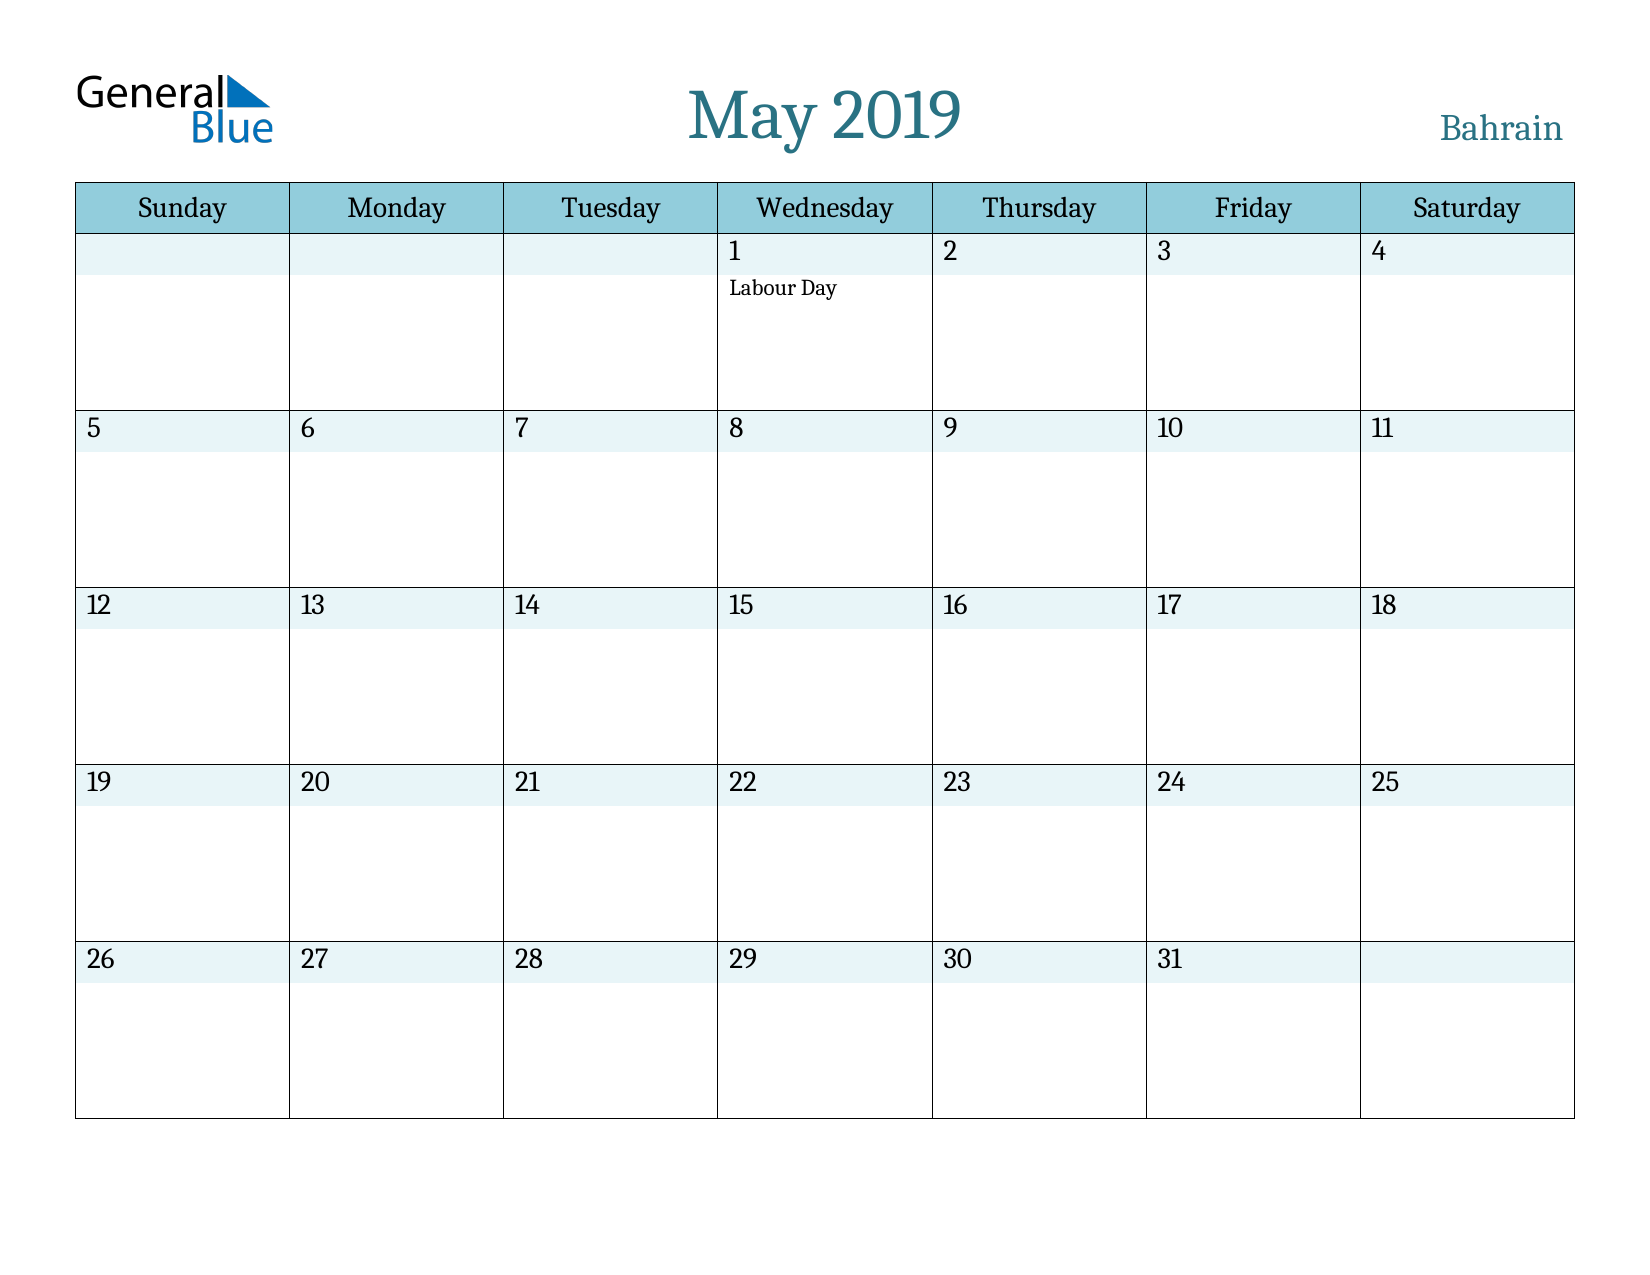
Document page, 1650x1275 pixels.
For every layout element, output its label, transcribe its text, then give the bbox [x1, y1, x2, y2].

table_cell 2 [933, 234, 1146, 275]
table_cell [933, 629, 1146, 764]
table_cell [504, 629, 717, 764]
table_cell [290, 452, 503, 587]
table_cell [1147, 629, 1360, 764]
table_cell [290, 234, 503, 275]
table_cell 12 [76, 588, 289, 629]
table_header [76, 75, 503, 182]
table_cell [933, 806, 1146, 941]
table_cell 4 [1361, 234, 1574, 275]
table_cell 1 [718, 234, 932, 275]
table_cell 15 [718, 588, 932, 629]
table_cell [718, 452, 932, 587]
table_cell [76, 629, 289, 764]
table_cell 6 [290, 411, 503, 452]
table_cell [1361, 806, 1574, 941]
table_cell [76, 452, 289, 587]
table_header Bahrain [1146, 75, 1574, 182]
table_cell 23 [933, 765, 1146, 806]
table_cell 20 [290, 765, 503, 806]
table_cell 21 [504, 765, 717, 806]
table_cell Wednesday [718, 183, 932, 233]
table_cell Labour Day [718, 275, 932, 410]
table_cell [290, 275, 503, 410]
table_cell 26 [76, 942, 289, 983]
table_cell [718, 629, 932, 764]
table_cell [1147, 275, 1360, 410]
table_cell 18 [1361, 588, 1574, 629]
table_cell 25 [1361, 765, 1574, 806]
table_cell [933, 452, 1146, 587]
table_cell [290, 629, 503, 764]
table_cell 5 [76, 411, 289, 452]
table_cell Saturday [1361, 183, 1574, 233]
table_cell [76, 275, 289, 410]
table_cell Monday [290, 183, 503, 233]
table_cell [1147, 806, 1360, 941]
table_cell 31 [1147, 942, 1360, 983]
table_cell [933, 275, 1146, 410]
table_cell 8 [718, 411, 932, 452]
table_cell [1147, 452, 1360, 587]
table_cell 16 [933, 588, 1146, 629]
table_cell 14 [504, 588, 717, 629]
table_cell Sunday [76, 183, 289, 233]
table_cell 10 [1147, 411, 1360, 452]
table_cell 30 [933, 942, 1146, 983]
table_cell 11 [1361, 411, 1574, 452]
table_cell [290, 983, 503, 1118]
table_cell Thursday [933, 183, 1146, 233]
table_cell 22 [718, 765, 932, 806]
table_cell 3 [1147, 234, 1360, 275]
table_cell 13 [290, 588, 503, 629]
table_cell 9 [933, 411, 1146, 452]
table_cell Friday [1147, 183, 1360, 233]
table_header May 2019 [504, 75, 1146, 182]
table_cell [1361, 942, 1574, 983]
table_cell [504, 452, 717, 587]
table_cell [1361, 983, 1574, 1118]
table_cell [76, 983, 289, 1118]
table_cell [1147, 983, 1360, 1118]
table_cell [1361, 275, 1574, 410]
table_cell Tuesday [504, 183, 717, 233]
table_cell [504, 275, 717, 410]
table_cell 27 [290, 942, 503, 983]
table_cell [718, 983, 932, 1118]
table_cell [1361, 629, 1574, 764]
table_cell [76, 234, 289, 275]
table_cell [718, 806, 932, 941]
table_cell [1361, 452, 1574, 587]
table_cell 24 [1147, 765, 1360, 806]
table_cell 7 [504, 411, 717, 452]
table_cell 19 [76, 765, 289, 806]
table_cell [504, 983, 717, 1118]
table_cell [504, 806, 717, 941]
table_cell 28 [504, 942, 717, 983]
table_cell 17 [1147, 588, 1360, 629]
table_cell 29 [718, 942, 932, 983]
picture [77, 75, 273, 143]
table_cell [290, 806, 503, 941]
table_cell [504, 234, 717, 275]
table_cell [933, 983, 1146, 1118]
table_cell [76, 806, 289, 941]
